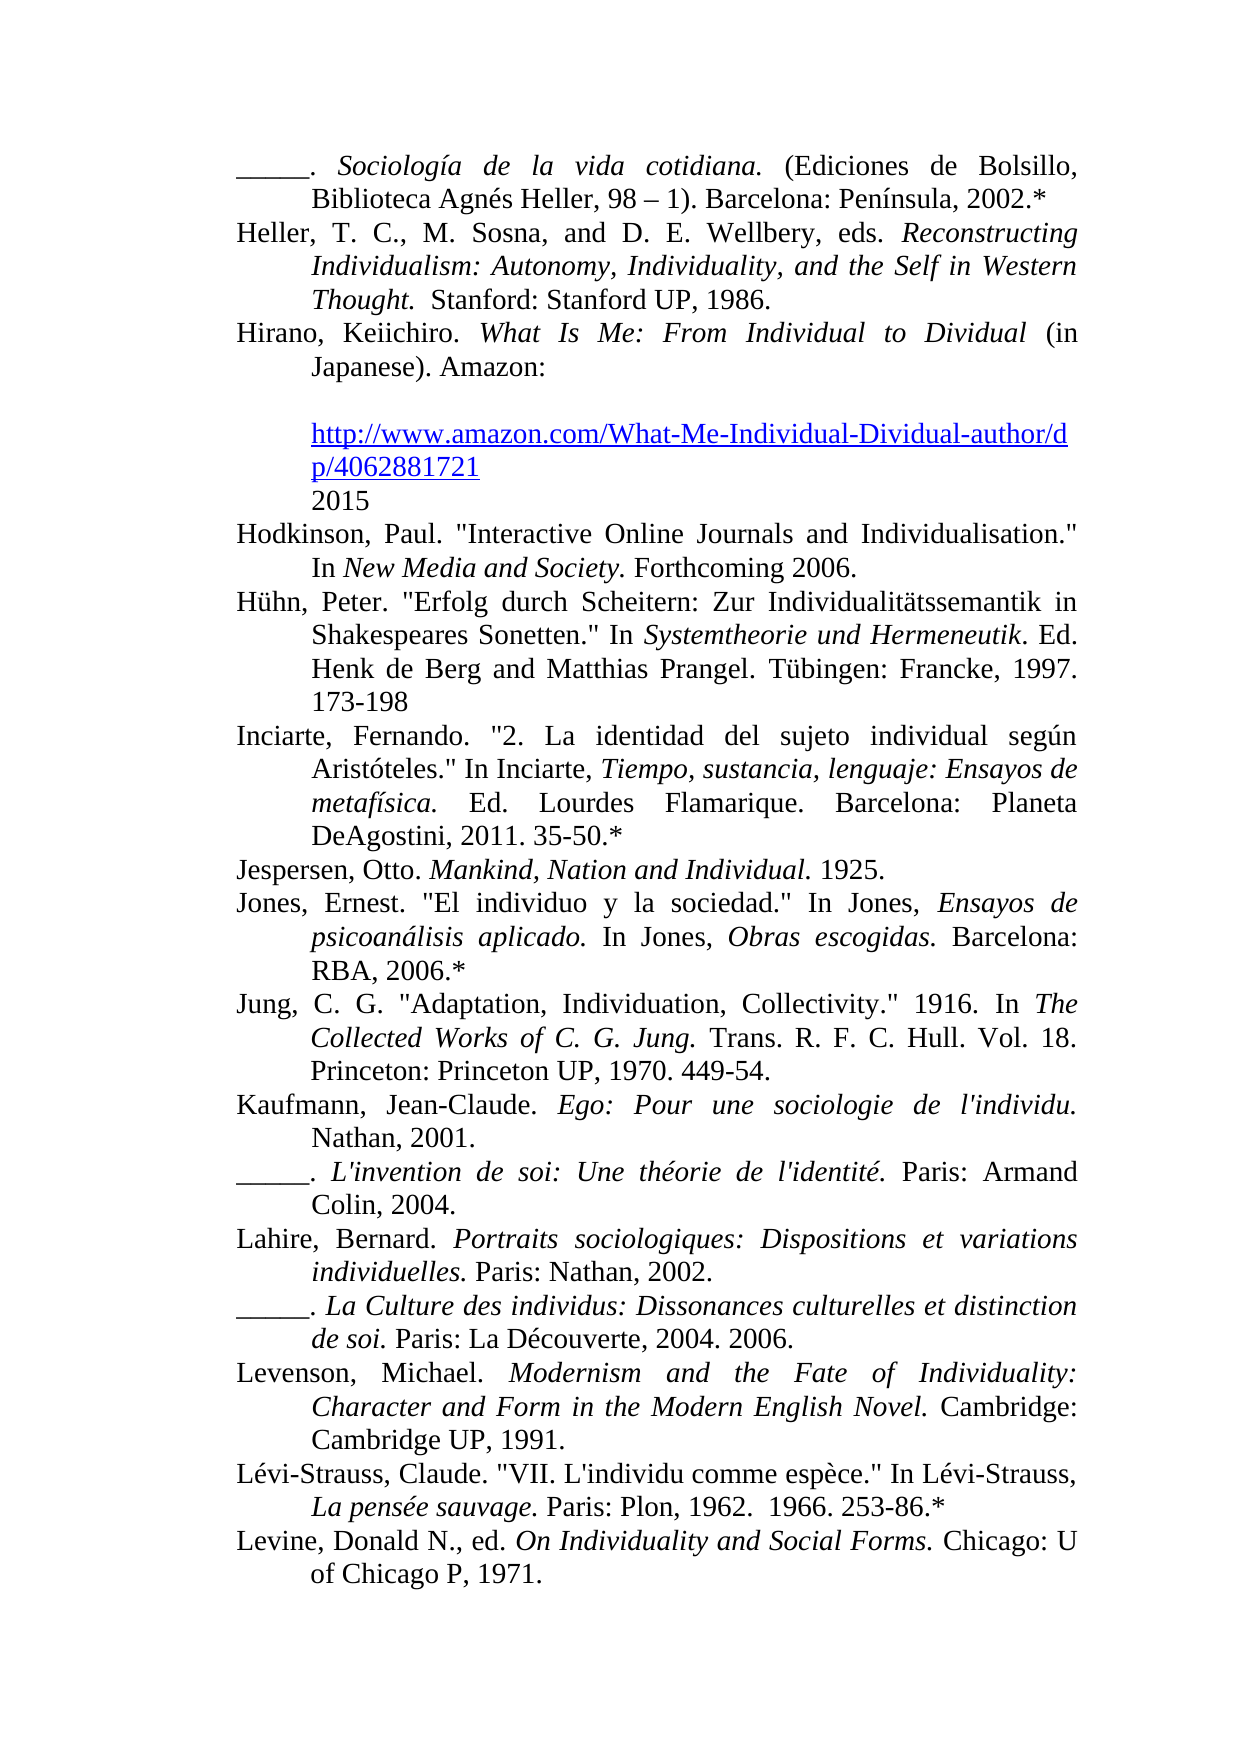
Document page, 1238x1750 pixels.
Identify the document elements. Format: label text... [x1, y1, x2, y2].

text Jung, C. G. "Adaptation, Individuation, Collectivity." 1916. In The Collected Works of C. G. Jung. Trans. R. F. C. Hull. Vol. 18. Princeton: Princeton UP, 1970. 449-54. [236, 986, 1078, 1087]
text Kaufmann, Jean-Claude. Ego: Pour une sociologie de l'individu. Nathan, 2001. [236, 1087, 1078, 1154]
text Hühn, Peter. "Erfolg durch Scheitern: Zur Individualitätssemantik in Shakespeares Sonetten." In Systemtheorie und Hermeneutik. Ed. Henk de Berg and Matthias Prangel. Tübingen: Francke, 1997. 173-198 [236, 584, 1078, 718]
text Hirano, Keiichiro. What Is Me: From Individual to Dividual (in Japanese). Amazon: [236, 315, 1078, 382]
text Levine, Donald N., ed. On Individuality and Social Forms. Chicago: U of Chicago P, 1971. [236, 1523, 1078, 1590]
text Lévi-Strauss, Claude. "VII. L'individu comme espèce." In Lévi-Strauss, La pensée sauvage. Paris: Plon, 1962. 1966. 253-86.* [236, 1456, 1078, 1523]
text 2015 [236, 483, 1078, 517]
text Hodkinson, Paul. "Interactive Online Journals and Individualisation." In New Media and Society. Forthcoming 2006. [236, 517, 1078, 584]
text _____. La Culture des individus: Dissonances culturelles et distinction de soi. Paris: La Découverte, 2004. 2006. [236, 1288, 1078, 1355]
text Jespersen, Otto. Mankind, Nation and Individual. 1925. [236, 852, 1078, 886]
text Levenson, Michael. Modernism and the Fate of Individuality: Character and Form in the Modern English Novel. Cambridge: Cambridge UP, 1991. [236, 1355, 1078, 1456]
text http://www.amazon.com/What-Me-Individual-Dividual-author/dp/4062881721 [236, 382, 1078, 483]
text Lahire, Bernard. Portraits sociologiques: Dispositions et variations individuelles. Paris: Nathan, 2002. [236, 1221, 1078, 1288]
text Heller, T. C., M. Sosna, and D. E. Wellbery, eds. Reconstructing Individualism: Autonomy, Individuality, and the Self in Western Thought. Stanford: Stanford UP, 1986. [236, 215, 1078, 315]
text Jones, Ernest. "El individuo y la sociedad." In Jones, Ensayos de psicoanálisis aplicado. In Jones, Obras escogidas. Barcelona: RBA, 2006.* [236, 886, 1078, 986]
text _____. Sociología de la vida cotidiana. (Ediciones de Bolsillo, Biblioteca Agnés Heller, 98 – 1). Barcelona: Península, 2002.* [236, 148, 1078, 215]
text Inciarte, Fernando. "2. La identidad del sujeto individual según Aristóteles." In Inciarte, Tiempo, sustancia, lenguaje: Ensayos de metafísica. Ed. Lourdes Flamarique. Barcelona: Planeta DeAgostini, 2011. 35-50.* [236, 718, 1078, 852]
text _____. L'invention de soi: Une théorie de l'identité. Paris: Armand Colin, 2004. [236, 1154, 1078, 1221]
